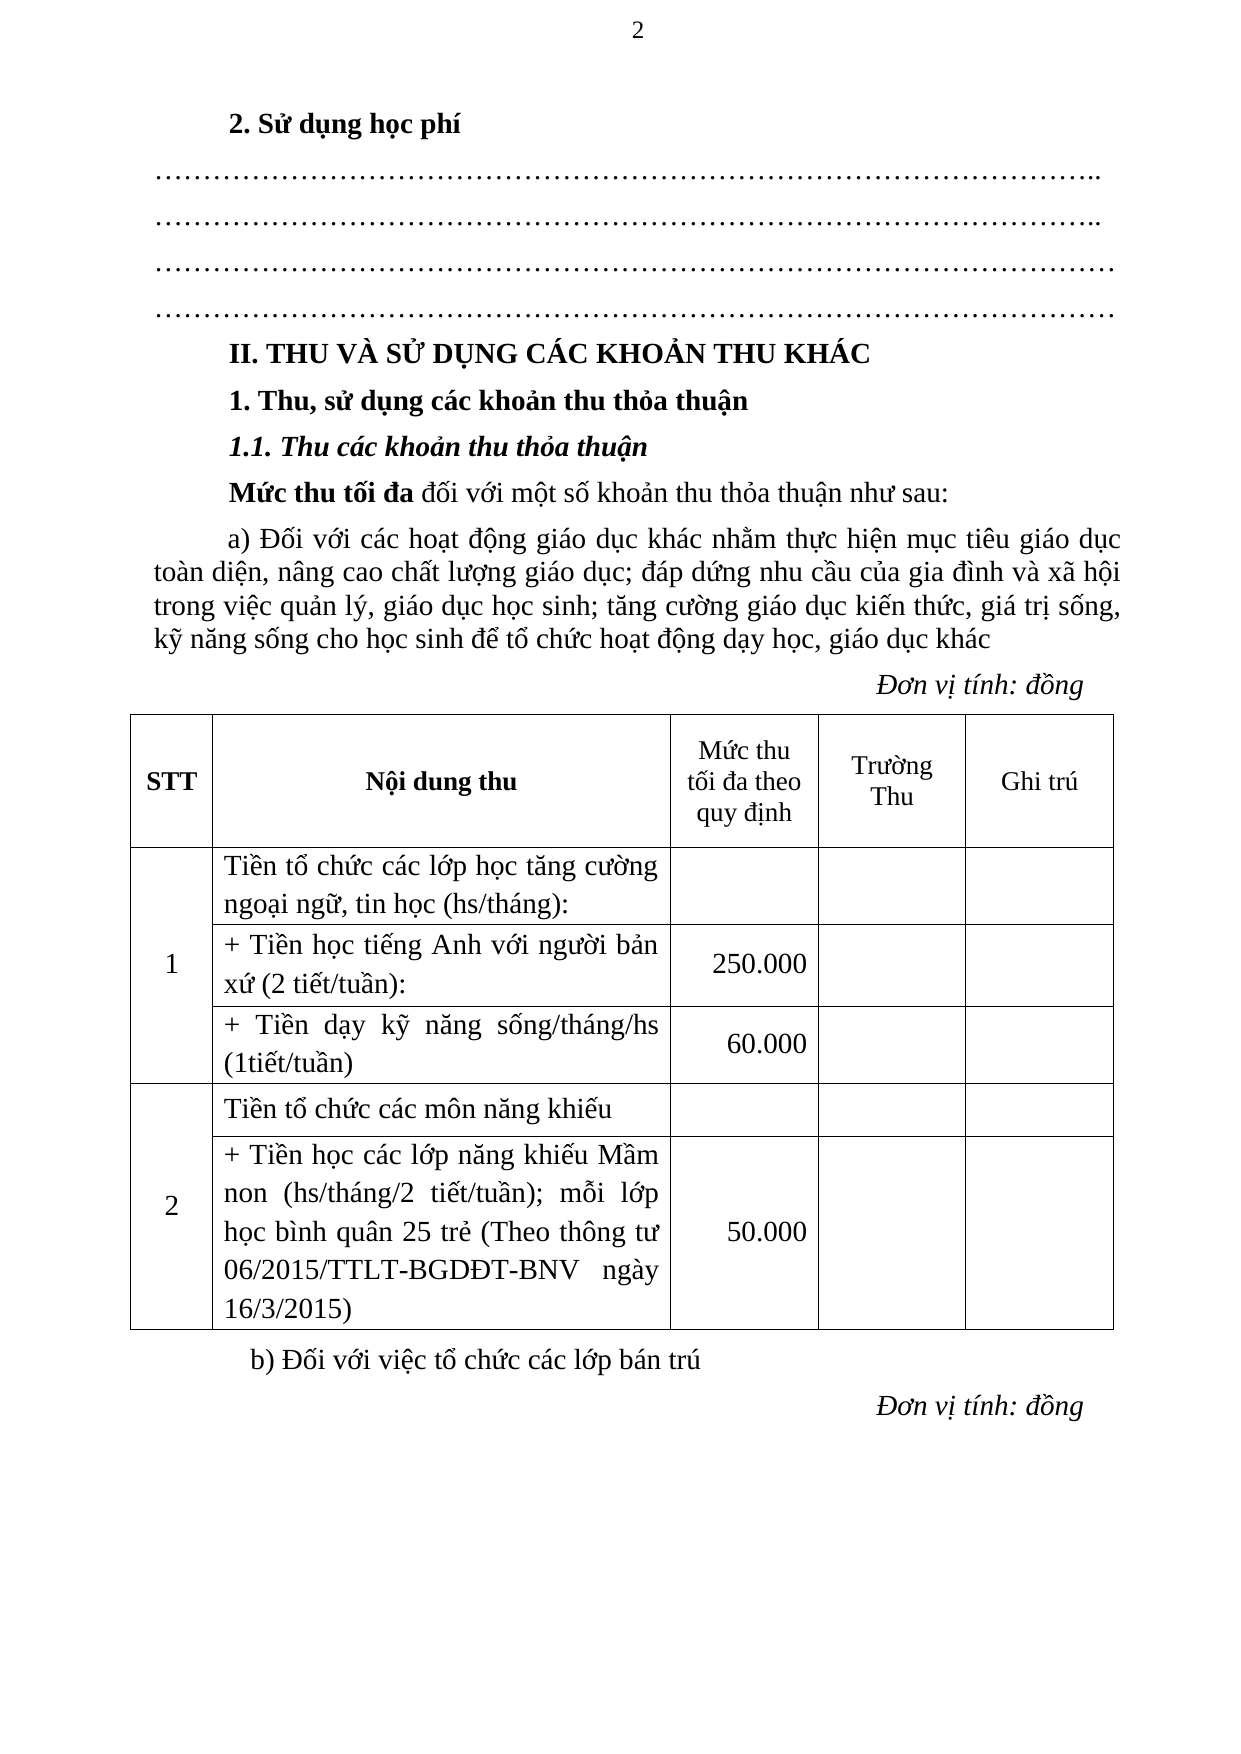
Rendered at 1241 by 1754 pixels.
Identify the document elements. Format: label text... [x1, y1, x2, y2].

table_cell Tiền tổ chức các lớp học tăng cường ngoại ngữ, tin học (hs/tháng): [213, 848, 670, 924]
table_cell 50.000 [671, 1137, 818, 1329]
table_cell 1 [131, 848, 212, 1083]
table_cell [671, 1084, 818, 1136]
table_cell [819, 848, 965, 924]
text b) Đối với việc tổ chức các lớp bán trú [250, 1342, 1122, 1376]
table_cell 60.000 [671, 1007, 818, 1083]
table_cell [966, 1137, 1113, 1329]
table_cell [966, 1084, 1113, 1136]
table_cell Tiền tổ chức các môn năng khiếu [213, 1084, 670, 1136]
table_header STT [131, 715, 212, 847]
table_cell + Tiền học tiếng Anh với người bản xứ (2 tiết/tuần): [213, 925, 670, 1006]
table_header Nội dung thu [213, 715, 670, 847]
table_cell [966, 1007, 1113, 1083]
table_cell [819, 925, 965, 1006]
table_cell [819, 1137, 965, 1329]
table_cell 2 [131, 1084, 212, 1329]
text Mức thu tối đa đối với một số khoản thu thỏa thuận như sau: [153, 475, 1122, 508]
text 1. Thu, sử dụng các khoản thu thỏa thuận [153, 383, 1122, 416]
text …………………………………………………………………………………….. [153, 152, 1122, 186]
table_header Trường Thu [819, 715, 965, 847]
text Đơn vị tính: đồng [213, 667, 1122, 701]
text Đơn vị tính: đồng [250, 1388, 1122, 1422]
text 1.1. Thu các khoản thu thỏa thuận [153, 429, 1122, 462]
table_cell + Tiền học các lớp năng khiếu Mầm non (hs/tháng/2 tiết/tuần); mỗi lớp học bình quân 25 trẻ (Theo thông tư 06/2015/TTLT-BGDĐT-BNV ngày 16/3/2015) [213, 1137, 670, 1329]
table_cell + Tiền dạy kỹ năng sống/tháng/hs (1tiết/tuần) [213, 1007, 670, 1083]
text 2. Sử dụng học phí [153, 106, 1122, 140]
text ……………………………………………………………………………………… [153, 244, 1122, 278]
table_cell [819, 1007, 965, 1083]
text ……………………………………………………………………………………… [153, 291, 1122, 324]
table_cell [966, 848, 1113, 924]
table_cell [966, 925, 1113, 1006]
table_header Ghi trú [966, 715, 1113, 847]
table_header Mức thu tối đa theo quy định [671, 715, 818, 847]
text II. THU VÀ SỬ DỤNG CÁC KHOẢN THU KHÁC [153, 337, 1122, 370]
text a) Đối với các hoạt động giáo dục khác nhằm thực hiện mục tiêu giáo dục toàn diện, nâng cao chất lượng giáo dục; đáp dứng nhu cầu của gia đình và xã hội trong việc quản lý, giáo dục học sinh; tăng cường giáo dục kiến thức, giá trị sống, kỹ năng sống cho học sinh để tổ chức hoạt động dạy học, giáo dục khác [153, 521, 1122, 655]
table_cell [819, 1084, 965, 1136]
table_cell 250.000 [671, 925, 818, 1006]
text …………………………………………………………………………………….. [153, 198, 1122, 232]
table_cell [671, 848, 818, 924]
